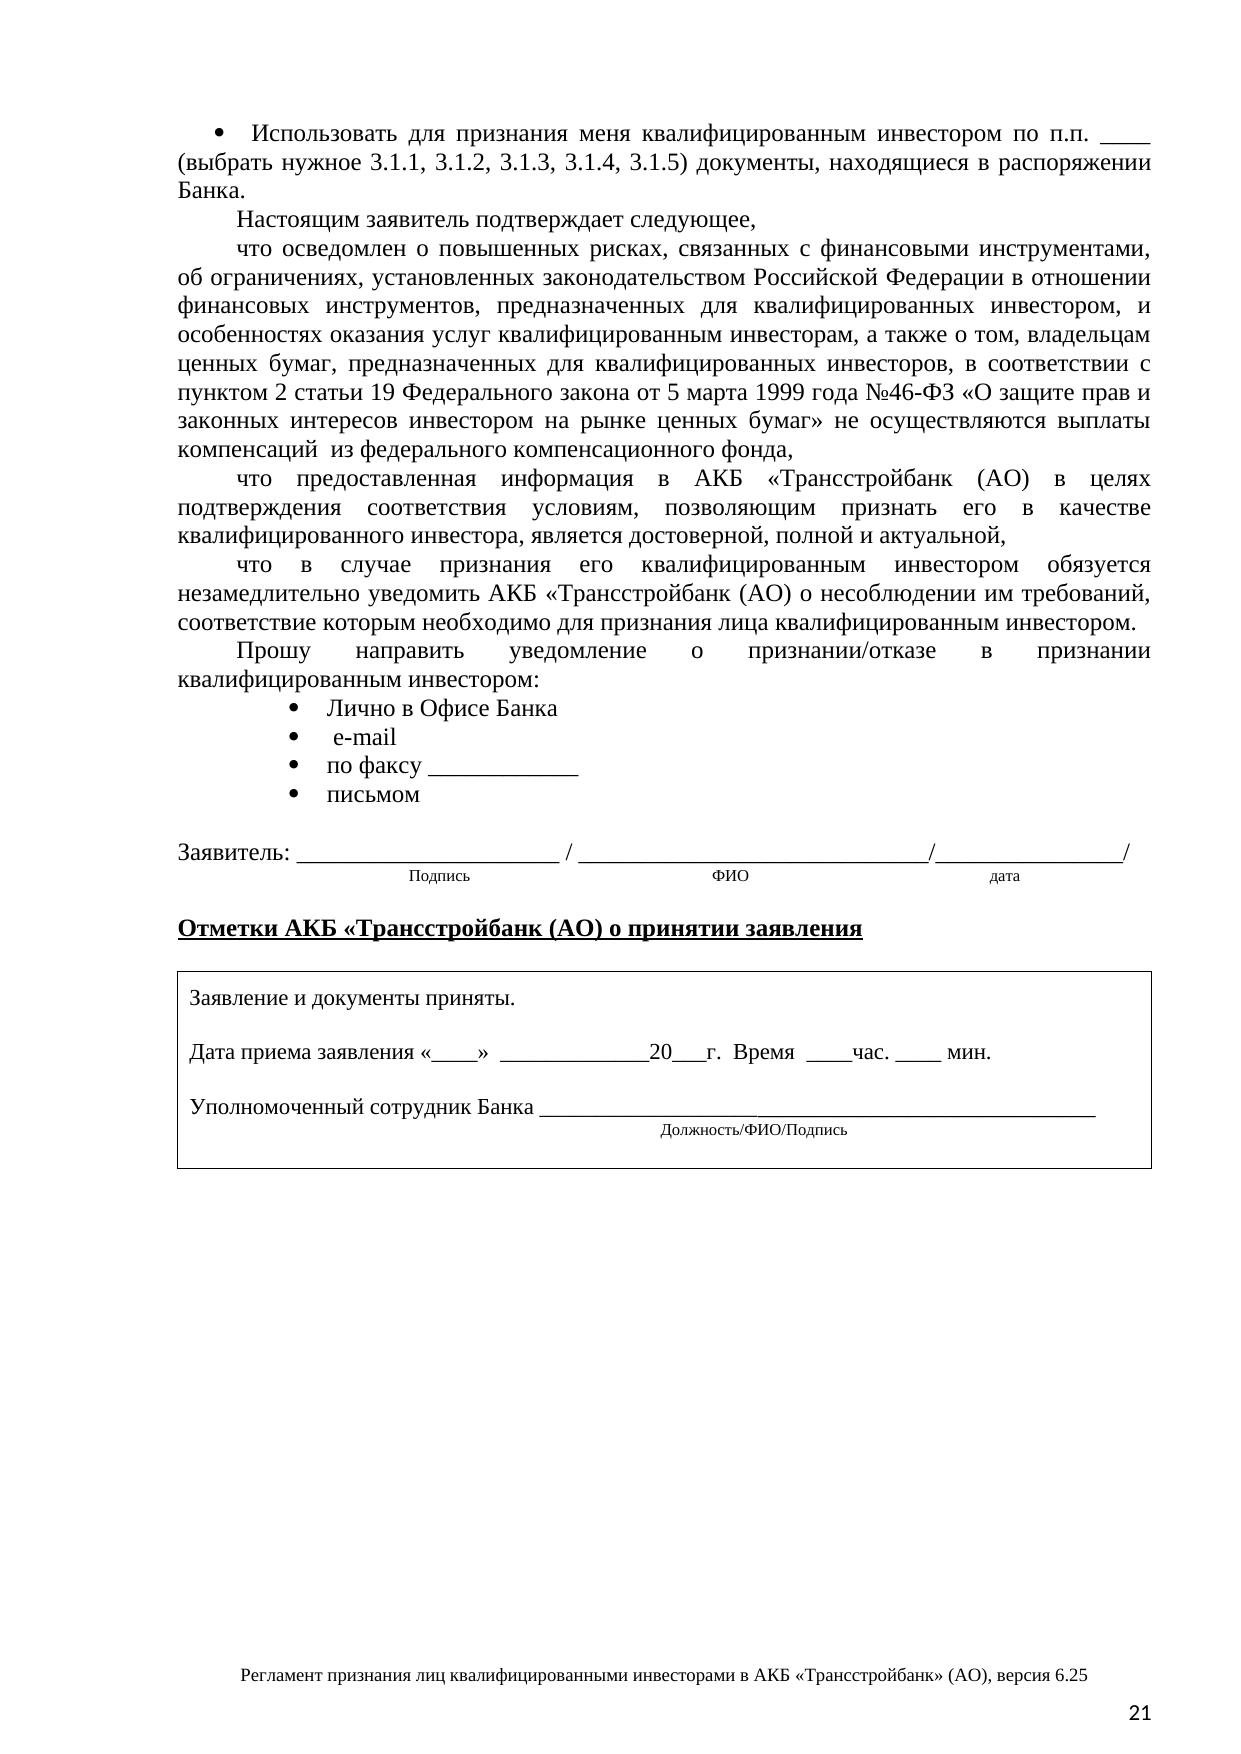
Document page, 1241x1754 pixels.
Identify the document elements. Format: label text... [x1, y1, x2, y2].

text Подпись ФИО дата [177, 866, 1152, 885]
list по факсу ____________ [289, 751, 1152, 779]
list Использовать для признания меня квалифицированным инвестором по п.п. ____ (выбрать нужное 3.1.1, 3.1.2, 3.1.3, 3.1.4, 3.1.5) документы, находящиеся в распоряжении Банка. [177, 118, 1152, 204]
list Прошу направить уведомление о признании/отказе в признании квалифицированным инвестором: [177, 636, 1152, 693]
table_header Заявление и документы приняты. Дата приема заявления «____» _____________20___г. Время ____час. ____ мин. Уполномоченный сотрудник Банка ______________________________________________ Должность/ФИО/Подпись [178, 972, 1151, 1168]
text Настоящим заявитель подтверждает следующее, [177, 204, 1152, 233]
text что осведомлен о повышенных рисках, связанных с финансовыми инструментами, об ограничениях, установленных законодательством Российской Федерации в отношении финансовых инструментов, предназначенных для квалифицированных инвестором, и особенностях оказания услуг квалифицированным инвесторам, а также о том, владельцам ценных бумаг, предназначенных для квалифицированных инвесторов, в соответствии с пунктом 2 статьи 19 Федерального закона от 5 марта 1999 года №46-ФЗ «О защите прав и законных интересов инвестором на рынке ценных бумаг» не осуществляются выплаты компенсаций из федерального компенсационного фонда, [177, 233, 1152, 463]
text что в случае признания его квалифицированным инвестором обязуется незамедлительно уведомить АКБ «Трансстройбанк (АО) о несоблюдении им требований, соответствие которым необходимо для признания лица квалифицированным инвестором. [177, 549, 1152, 636]
list Лично в Офисе Банка [289, 693, 1152, 722]
text Отметки АКБ «Трансстройбанк (АО) о принятии заявления [177, 913, 1152, 942]
list e-mail [289, 722, 1152, 751]
list письмом [289, 779, 1152, 808]
text Заявитель: _____________________ / ____________________________/_______________/ [177, 837, 1152, 866]
text что предоставленная информация в АКБ «Трансстройбанк (АО) в целях подтверждения соответствия условиям, позволяющим признать его в качестве квалифицированного инвестора, является достоверной, полной и актуальной, [177, 463, 1152, 549]
